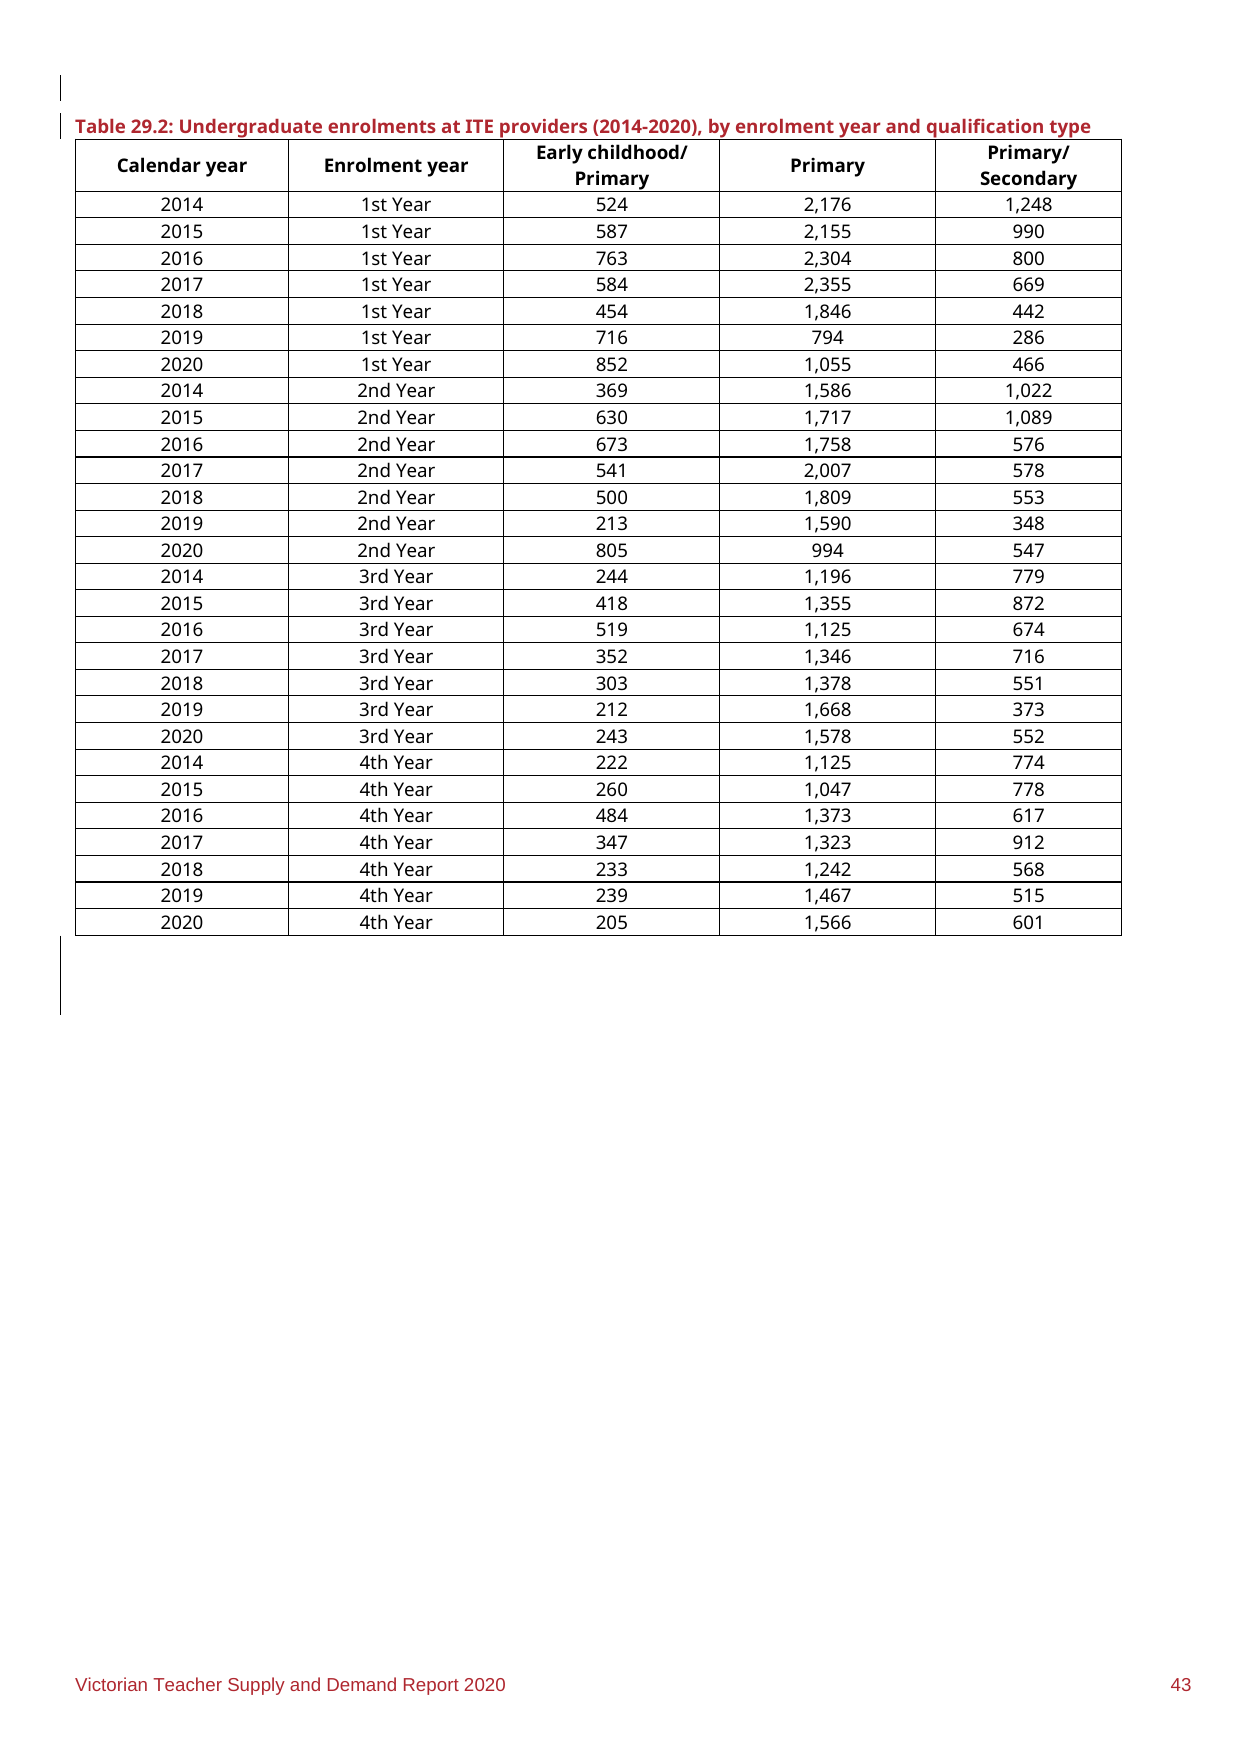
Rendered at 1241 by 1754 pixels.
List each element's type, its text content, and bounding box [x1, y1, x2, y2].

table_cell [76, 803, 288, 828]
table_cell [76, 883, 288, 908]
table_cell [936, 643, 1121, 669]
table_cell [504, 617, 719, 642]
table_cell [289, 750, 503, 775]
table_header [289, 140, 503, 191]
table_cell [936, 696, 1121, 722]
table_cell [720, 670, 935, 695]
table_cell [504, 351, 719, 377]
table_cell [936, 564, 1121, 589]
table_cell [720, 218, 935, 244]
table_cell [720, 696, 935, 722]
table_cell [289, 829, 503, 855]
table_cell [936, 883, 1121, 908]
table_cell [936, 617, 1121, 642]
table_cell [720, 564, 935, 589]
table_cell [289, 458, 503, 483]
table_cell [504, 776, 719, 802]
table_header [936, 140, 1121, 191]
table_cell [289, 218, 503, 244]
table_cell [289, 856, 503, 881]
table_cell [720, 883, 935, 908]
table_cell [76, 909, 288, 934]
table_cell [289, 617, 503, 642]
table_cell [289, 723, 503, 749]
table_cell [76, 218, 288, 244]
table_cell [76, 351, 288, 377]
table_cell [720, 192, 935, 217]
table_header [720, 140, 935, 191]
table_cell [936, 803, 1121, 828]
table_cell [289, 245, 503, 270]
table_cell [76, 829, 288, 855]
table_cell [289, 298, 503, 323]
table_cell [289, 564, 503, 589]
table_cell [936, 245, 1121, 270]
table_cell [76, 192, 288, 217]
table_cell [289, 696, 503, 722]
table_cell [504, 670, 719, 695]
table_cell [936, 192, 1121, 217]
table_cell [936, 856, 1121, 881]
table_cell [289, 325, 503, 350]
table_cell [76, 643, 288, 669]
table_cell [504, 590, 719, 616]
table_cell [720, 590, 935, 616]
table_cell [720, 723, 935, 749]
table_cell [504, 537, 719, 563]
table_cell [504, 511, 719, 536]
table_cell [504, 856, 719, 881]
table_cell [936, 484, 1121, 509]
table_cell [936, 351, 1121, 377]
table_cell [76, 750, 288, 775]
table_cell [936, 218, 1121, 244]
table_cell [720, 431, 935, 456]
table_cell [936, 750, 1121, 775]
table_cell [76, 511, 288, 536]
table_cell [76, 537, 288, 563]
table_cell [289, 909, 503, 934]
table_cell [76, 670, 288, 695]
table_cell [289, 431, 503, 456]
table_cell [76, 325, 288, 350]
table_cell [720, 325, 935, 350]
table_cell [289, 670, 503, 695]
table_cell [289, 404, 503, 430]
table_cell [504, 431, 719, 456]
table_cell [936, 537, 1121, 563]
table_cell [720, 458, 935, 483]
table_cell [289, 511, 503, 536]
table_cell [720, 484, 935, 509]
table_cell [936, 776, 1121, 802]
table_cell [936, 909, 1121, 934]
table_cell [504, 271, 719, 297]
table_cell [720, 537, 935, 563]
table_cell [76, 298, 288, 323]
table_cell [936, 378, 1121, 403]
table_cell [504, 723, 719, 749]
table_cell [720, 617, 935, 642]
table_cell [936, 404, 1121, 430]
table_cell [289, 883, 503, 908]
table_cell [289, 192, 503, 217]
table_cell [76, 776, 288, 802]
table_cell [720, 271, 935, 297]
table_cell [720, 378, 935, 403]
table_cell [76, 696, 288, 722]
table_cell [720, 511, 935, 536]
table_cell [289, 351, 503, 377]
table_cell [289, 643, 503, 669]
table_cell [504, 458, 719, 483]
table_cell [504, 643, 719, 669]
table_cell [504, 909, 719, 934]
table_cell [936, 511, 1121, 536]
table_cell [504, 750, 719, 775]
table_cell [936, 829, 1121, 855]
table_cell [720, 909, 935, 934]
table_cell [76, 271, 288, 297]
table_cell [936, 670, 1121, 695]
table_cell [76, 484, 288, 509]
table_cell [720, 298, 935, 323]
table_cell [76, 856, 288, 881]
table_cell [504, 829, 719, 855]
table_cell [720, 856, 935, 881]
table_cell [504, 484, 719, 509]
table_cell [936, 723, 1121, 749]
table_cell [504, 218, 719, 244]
subtitle Table 29.2: Undergraduate enrolments at ITE providers (2014-2020), by enrolment year and qualification type [75, 113, 1122, 138]
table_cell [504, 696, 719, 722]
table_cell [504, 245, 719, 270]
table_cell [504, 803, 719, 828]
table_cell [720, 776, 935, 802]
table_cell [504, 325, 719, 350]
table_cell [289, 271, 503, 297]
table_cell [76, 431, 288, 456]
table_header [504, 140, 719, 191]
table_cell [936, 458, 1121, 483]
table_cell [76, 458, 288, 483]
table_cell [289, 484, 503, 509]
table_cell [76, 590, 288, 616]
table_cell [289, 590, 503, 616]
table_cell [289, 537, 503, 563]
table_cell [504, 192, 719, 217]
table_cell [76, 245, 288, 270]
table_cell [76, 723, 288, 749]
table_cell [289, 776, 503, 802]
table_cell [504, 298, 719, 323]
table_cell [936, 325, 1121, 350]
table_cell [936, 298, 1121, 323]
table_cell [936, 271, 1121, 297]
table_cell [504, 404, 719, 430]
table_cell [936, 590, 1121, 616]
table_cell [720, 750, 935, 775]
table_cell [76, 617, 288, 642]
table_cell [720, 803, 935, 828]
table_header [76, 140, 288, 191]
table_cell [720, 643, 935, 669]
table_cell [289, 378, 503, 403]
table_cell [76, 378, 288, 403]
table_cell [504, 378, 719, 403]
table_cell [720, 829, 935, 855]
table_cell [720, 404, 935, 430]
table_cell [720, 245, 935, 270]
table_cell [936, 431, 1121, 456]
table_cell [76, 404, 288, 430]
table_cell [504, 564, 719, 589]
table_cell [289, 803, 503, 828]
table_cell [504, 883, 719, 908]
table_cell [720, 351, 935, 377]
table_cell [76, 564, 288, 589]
